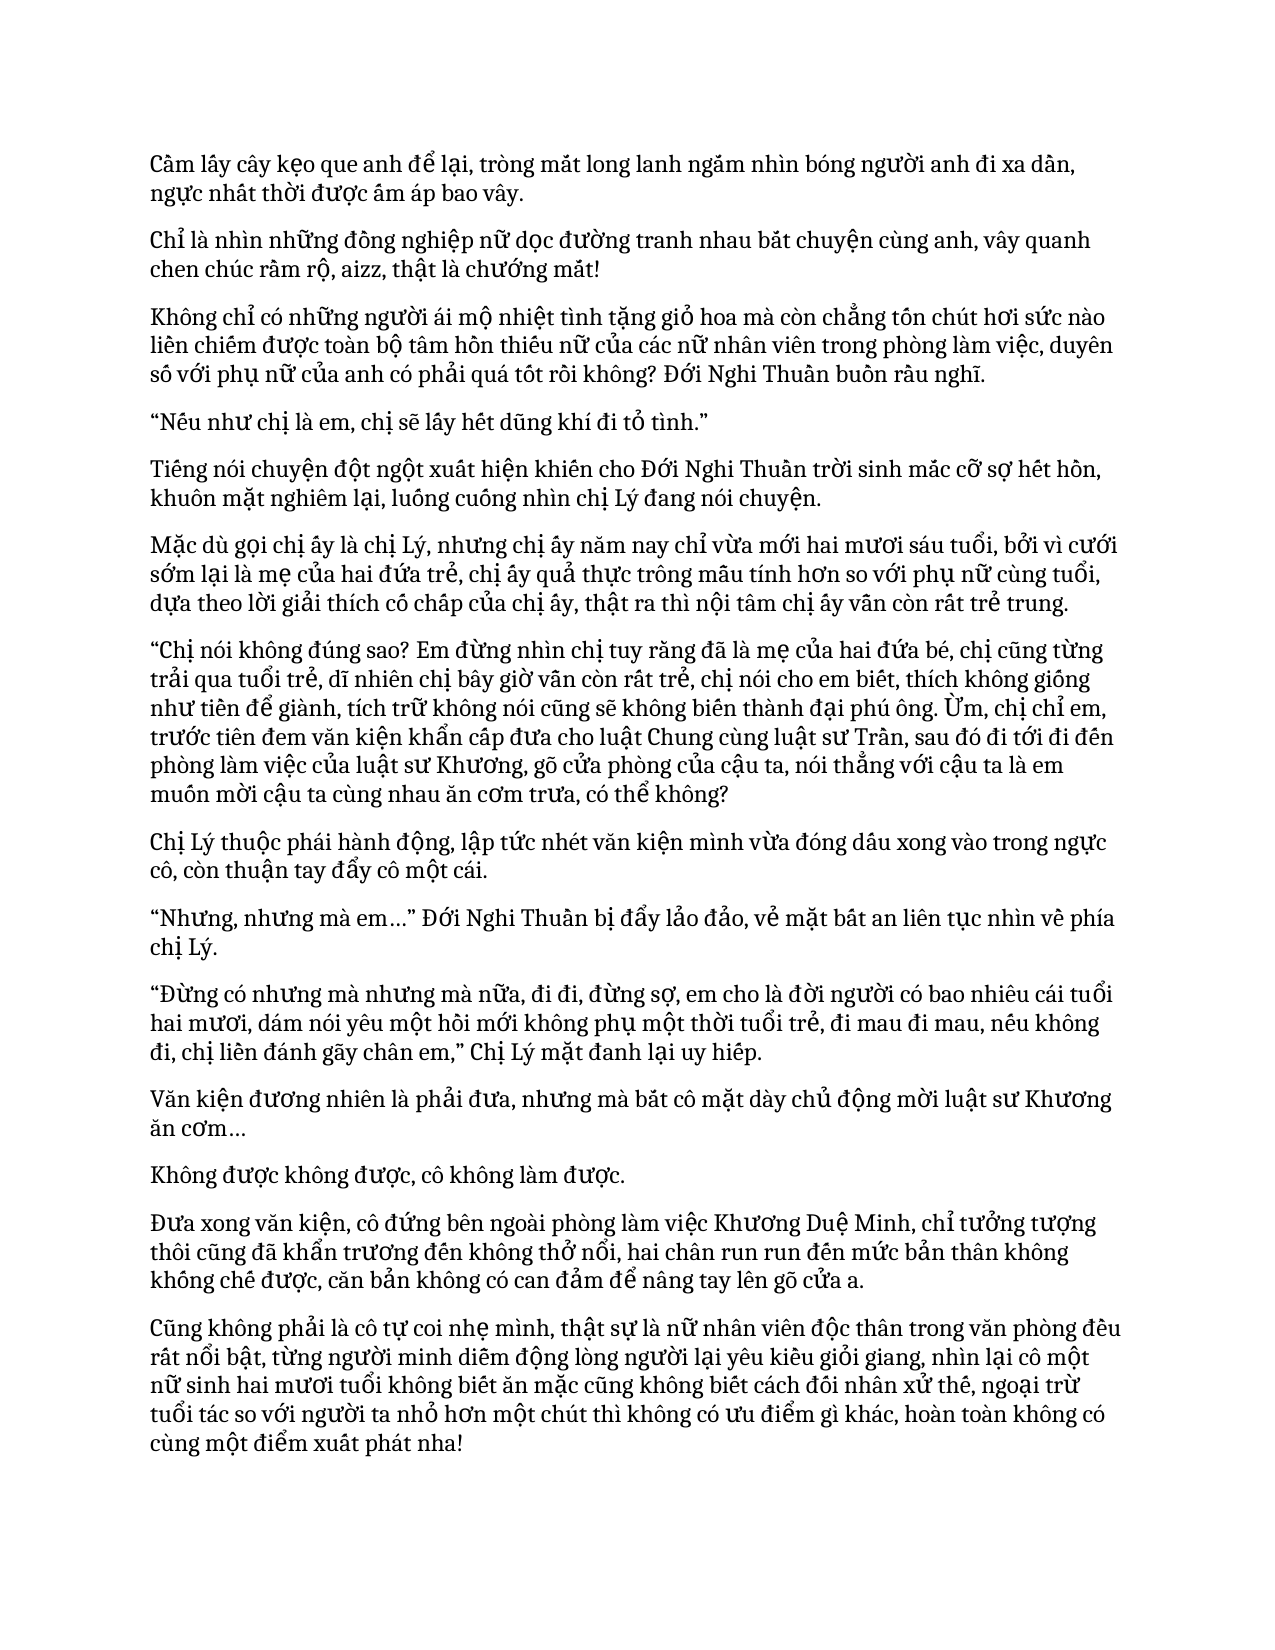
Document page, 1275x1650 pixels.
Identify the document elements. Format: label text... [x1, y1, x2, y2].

text Cũng không phải là cô tự coi nhẹ mình, thật sự là nữ nhân viên độc thân trong văn phòng đều rất nổi bật, từng người minh diễm động lòng người lại yêu kiều giỏi giang, nhìn lại cô một nữ sinh hai mươi tuổi không biết ăn mặc cũng không biết cách đối nhân xử thế, ngoại trừ tuổi tác so với người ta nhỏ hơn một chút thì không có ưu điểm gì khác, hoàn toàn không có cùng một điểm xuất phát nha! [150, 1314, 1125, 1457]
text “Nếu như chị là em, chị sẽ lấy hết dũng khí đi tỏ tình.” [150, 407, 1125, 436]
text Đưa xong văn kiện, cô đứng bên ngoài phòng làm việc Khương Duệ Minh, chỉ tưởng tượng thôi cũng đã khẩn trương đến không thở nổi, hai chân run run đến mức bản thân không khống chế được, căn bản không có can đảm để nâng tay lên gõ cửa a. [150, 1209, 1125, 1295]
text Cầm lấy cây kẹo que anh để lại, tròng mắt long lanh ngắm nhìn bóng người anh đi xa dần, ngực nhất thời được ấm áp bao vây. [150, 150, 1125, 207]
text “Nhưng, nhưng mà em…” Đới Nghi Thuần bị đẩy lảo đảo, vẻ mặt bất an liên tục nhìn về phía chị Lý. [150, 904, 1125, 961]
text Không chỉ có những người ái mộ nhiệt tình tặng giỏ hoa mà còn chẳng tốn chút hơi sức nào liền chiếm được toàn bộ tâm hồn thiếu nữ của các nữ nhân viên trong phòng làm việc, duyên số với phụ nữ của anh có phải quá tốt rồi không? Đới Nghi Thuần buồn rầu nghĩ. [150, 302, 1125, 389]
text “Chị nói không đúng sao? Em đừng nhìn chị tuy rằng đã là mẹ của hai đứa bé, chị cũng từng trải qua tuổi trẻ, dĩ nhiên chị bây giờ vẫn còn rất trẻ, chị nói cho em biết, thích không giống như tiền để giành, tích trữ không nói cũng sẽ không biến thành đại phú ông. Ừm, chị chỉ em, trước tiên đem văn kiện khẩn cấp đưa cho luật Chung cùng luật sư Trần, sau đó đi tới đi đến phòng làm việc của luật sư Khương, gõ cửa phòng của cậu ta, nói thẳng với cậu ta là em muốn mời cậu ta cùng nhau ăn cơm trưa, có thể không? [150, 636, 1125, 809]
text Văn kiện đương nhiên là phải đưa, nhưng mà bắt cô mặt dày chủ động mời luật sư Khương ăn cơm… [150, 1085, 1125, 1142]
text Không được không được, cô không làm được. [150, 1161, 1125, 1190]
text “Đừng có nhưng mà nhưng mà nữa, đi đi, đừng sợ, em cho là đời người có bao nhiêu cái tuổi hai mươi, dám nói yêu một hồi mới không phụ một thời tuổi trẻ, đi mau đi mau, nếu không đi, chị liền đánh gãy chân em,” Chị Lý mặt đanh lại uy hiếp. [150, 980, 1125, 1066]
text Tiếng nói chuyện đột ngột xuất hiện khiến cho Đới Nghi Thuần trời sinh mắc cỡ sợ hết hồn, khuôn mặt nghiêm lại, luống cuống nhìn chị Lý đang nói chuyện. [150, 455, 1125, 512]
text Chị Lý thuộc phái hành động, lập tức nhét văn kiện mình vừa đóng dấu xong vào trong ngực cô, còn thuận tay đẩy cô một cái. [150, 827, 1125, 885]
text Mặc dù gọi chị ấy là chị Lý, nhưng chị ấy năm nay chỉ vừa mới hai mươi sáu tuổi, bởi vì cưới sớm lại là mẹ của hai đứa trẻ, chị ấy quả thực trông mẫu tính hơn so với phụ nữ cùng tuổi, dựa theo lời giải thích cố chấp của chị ấy, thật ra thì nội tâm chị ấy vẫn còn rất trẻ trung. [150, 531, 1125, 617]
text Chỉ là nhìn những đồng nghiệp nữ dọc đường tranh nhau bắt chuyện cùng anh, vây quanh chen chúc rầm rộ, aizz, thật là chướng mắt! [150, 226, 1125, 284]
